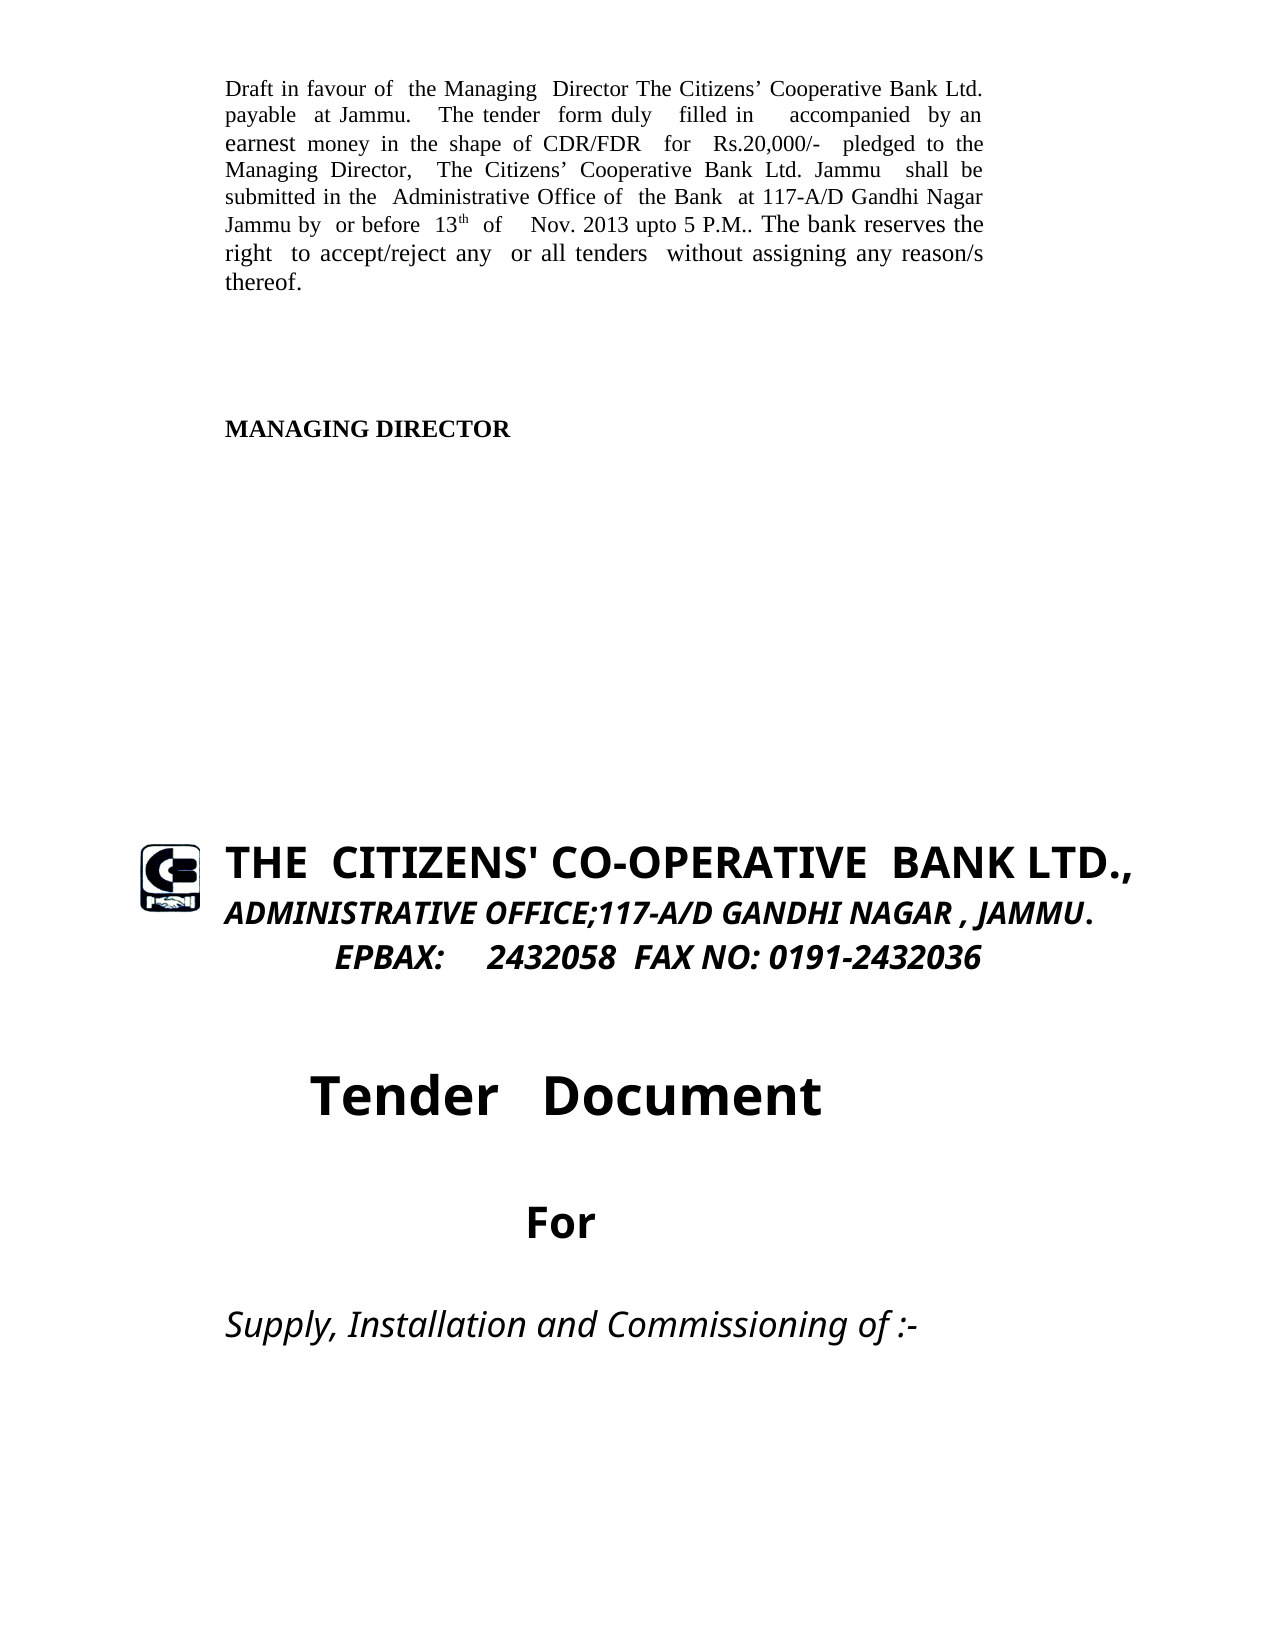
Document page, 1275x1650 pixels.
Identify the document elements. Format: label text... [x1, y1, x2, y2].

text MANAGING DIRECTOR [225, 414, 1209, 443]
text ADMINISTRATIVE OFFICE;117-A/D GANDHI NAGAR , JAMMU. [225, 891, 1275, 934]
text Supply, Installation and Commissioning of :- [225, 1300, 1275, 1348]
text THE CITIZENS' CO-OPERATIVE BANK LTD., [225, 832, 1275, 891]
subtitle Tender Document [225, 1058, 1209, 1131]
subtitle For [450, 1192, 1209, 1252]
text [225, 75, 984, 295]
picture [140, 844, 200, 916]
text EPBAX: 2432058 FAX NO: 0191-2432036 [225, 934, 1275, 979]
